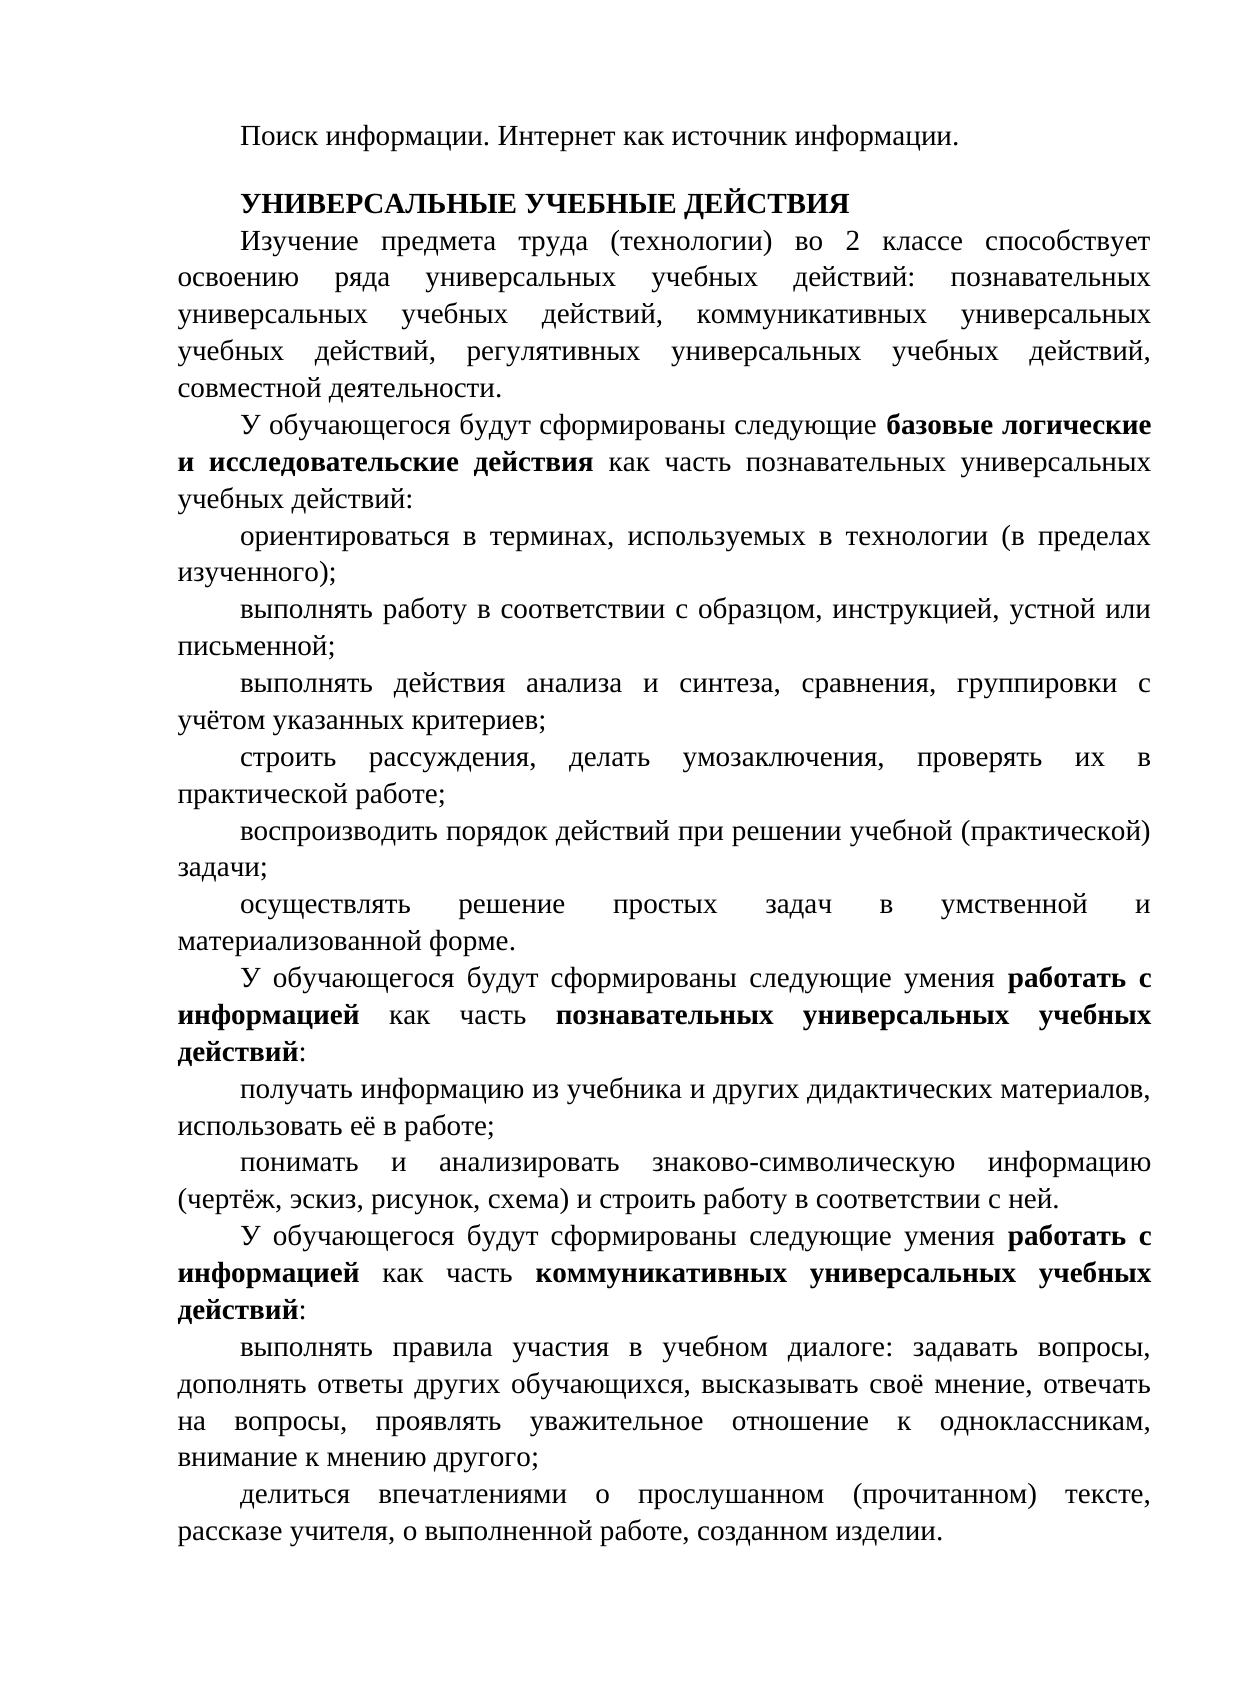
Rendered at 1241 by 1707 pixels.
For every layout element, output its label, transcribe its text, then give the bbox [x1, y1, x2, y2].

text понимать и анализировать знаково-символическую информацию (чертёж, эскиз, рисунок, схема) и строить работу в соответствии с ней. [177, 1144, 1152, 1215]
text Поиск информации. Интернет как источник информации. [177, 118, 1152, 152]
text У обучающегося будут сформированы следующие умения работать с информацией как часть познавательных универсальных учебных действий: [177, 960, 1152, 1067]
text У обучающегося будут сформированы следующие базовые логические и исследовательские действия как часть познавательных универсальных учебных действий: [177, 407, 1152, 514]
text Изучение предмета труда (технологии) во 2 классе способствует освоению ряда универсальных учебных действий: познавательных универсальных учебных действий, коммуникативных универсальных учебных действий, регулятивных универсальных учебных действий, совместной деятельности. [177, 223, 1152, 404]
text осуществлять решение простых задач в умственной и материализованной форме. [177, 886, 1152, 957]
text УНИВЕРСАЛЬНЫЕ УЧЕБНЫЕ ДЕЙСТВИЯ [177, 186, 1152, 219]
text делиться впечатлениями о прослушанном (прочитанном) тексте, рассказе учителя, о выполненной работе, созданном изделии. [177, 1476, 1152, 1547]
text выполнять действия анализа и синтеза, сравнения, группировки с учётом указанных критериев; [177, 665, 1152, 736]
text У обучающегося будут сформированы следующие умения работать с информацией как часть коммуникативных универсальных учебных действий: [177, 1218, 1152, 1326]
text воспроизводить порядок действий при решении учебной (практической) задачи; [177, 813, 1152, 883]
text строить рассуждения, делать умозаключения, проверять их в практической работе; [177, 739, 1152, 809]
text получать информацию из учебника и других дидактических материалов, использовать её в работе; [177, 1071, 1152, 1141]
text ориентироваться в терминах, используемых в технологии (в пределах изученного); [177, 518, 1152, 588]
text выполнять работу в соответствии с образцом, инструкцией, устной или письменной; [177, 591, 1152, 662]
text выполнять правила участия в учебном диалоге: задавать вопросы, дополнять ответы других обучающихся, высказывать своё мнение, отвечать на вопросы, проявлять уважительное отношение к одноклассникам, внимание к мнению другого; [177, 1329, 1152, 1473]
